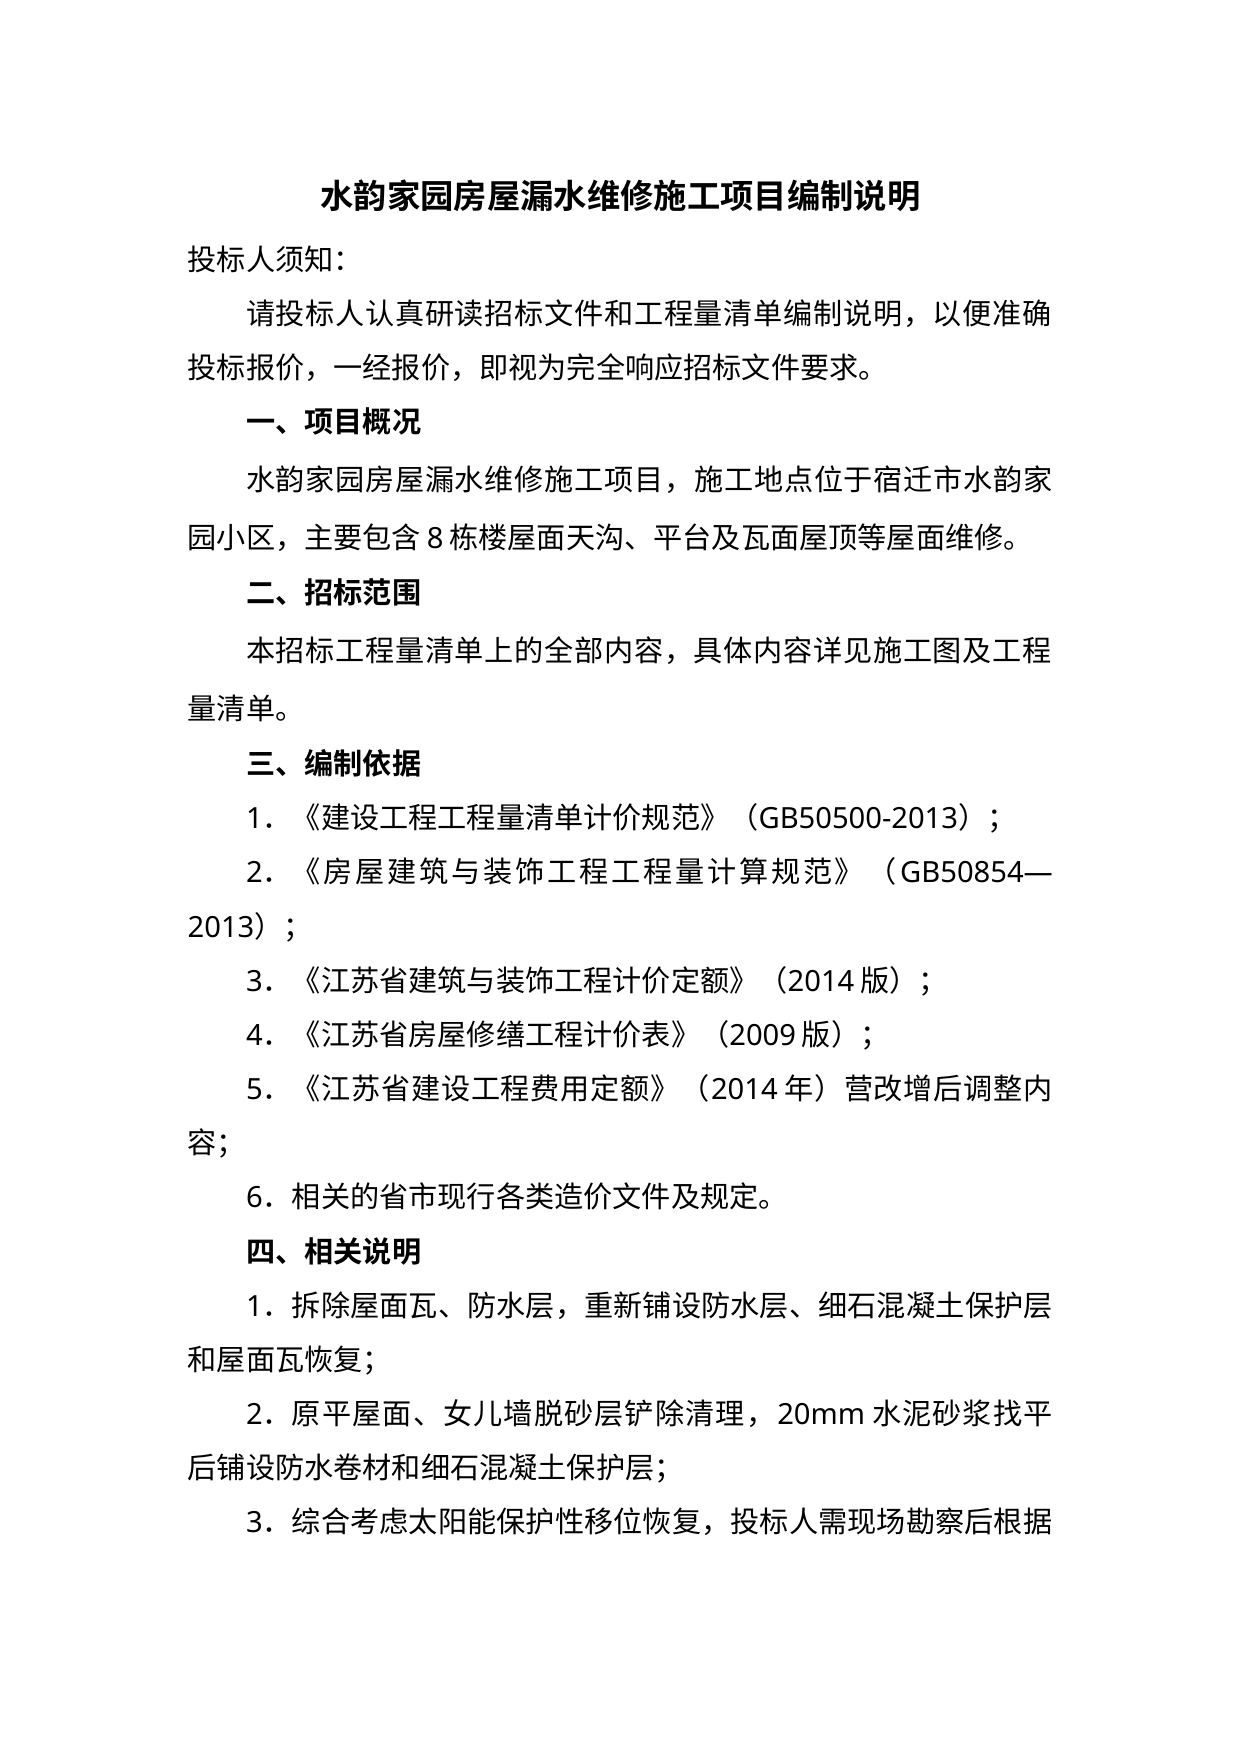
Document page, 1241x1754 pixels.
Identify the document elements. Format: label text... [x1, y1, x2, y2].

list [187, 1489, 1053, 1544]
text 本招标工程量清单上的全部内容，具体内容详见施工图及工程量清单。 [187, 614, 1053, 731]
list 《江苏省建筑与装饰工程计价定额》（2014版）； [187, 948, 1053, 1002]
text 投标人须知： [187, 227, 1053, 281]
list 《江苏省房屋修缮工程计价表》（2009版）； [187, 1002, 1053, 1056]
list 《建设工程工程量清单计价规范》（GB50500-2013）； [187, 785, 1053, 839]
text 四、相关说明 [187, 1219, 1053, 1273]
list 相关的省市现行各类造价文件及规定。 [187, 1164, 1053, 1219]
text 水韵家园房屋漏水维修施工项目，施工地点位于宿迁市水韵家园小区，主要包含8栋楼屋面天沟、平台及瓦面屋顶等屋面维修。 [187, 444, 1053, 560]
list 拆除屋面瓦、防水层，重新铺设防水层、细石混凝土保护层和屋面瓦恢复； [187, 1273, 1053, 1381]
list 原平屋面、女儿墙脱砂层铲除清理，20mm水泥砂浆找平后铺设防水卷材和细石混凝土保护层； [187, 1381, 1053, 1489]
text 水韵家园房屋漏水维修施工项目编制说明 [187, 162, 1053, 227]
text 请投标人认真研读招标文件和工程量清单编制说明，以便准确投标报价，一经报价，即视为完全响应招标文件要求。 [187, 281, 1053, 389]
list 《江苏省建设工程费用定额》（2014年）营改增后调整内容； [187, 1056, 1053, 1164]
list 《房屋建筑与装饰工程工程量计算规范》（GB50854—2013）； [187, 839, 1053, 948]
text 一、项目概况 [187, 389, 1053, 444]
text 三、编制依据 [187, 731, 1053, 785]
text 二、招标范围 [187, 560, 1053, 614]
